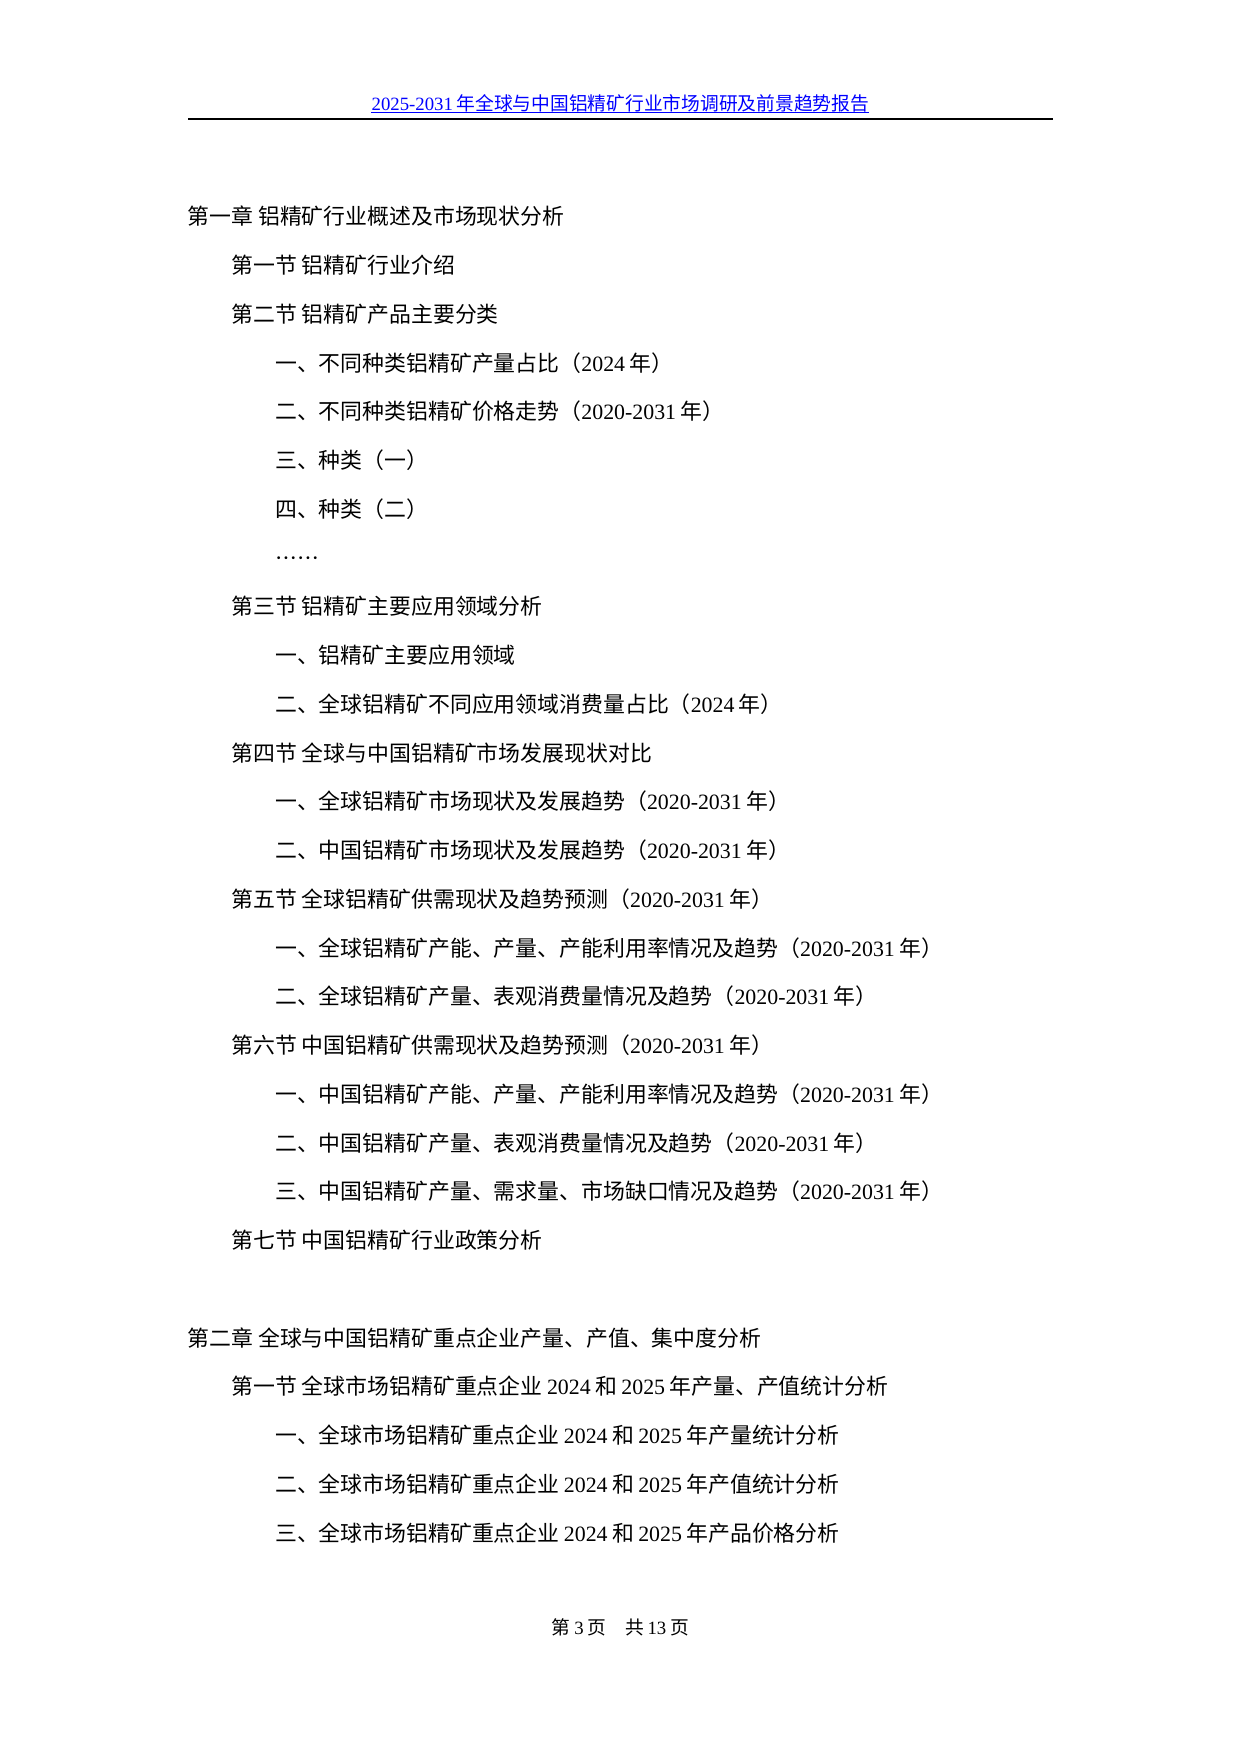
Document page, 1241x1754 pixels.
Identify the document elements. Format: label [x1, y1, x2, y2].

text [187, 150, 1053, 1548]
